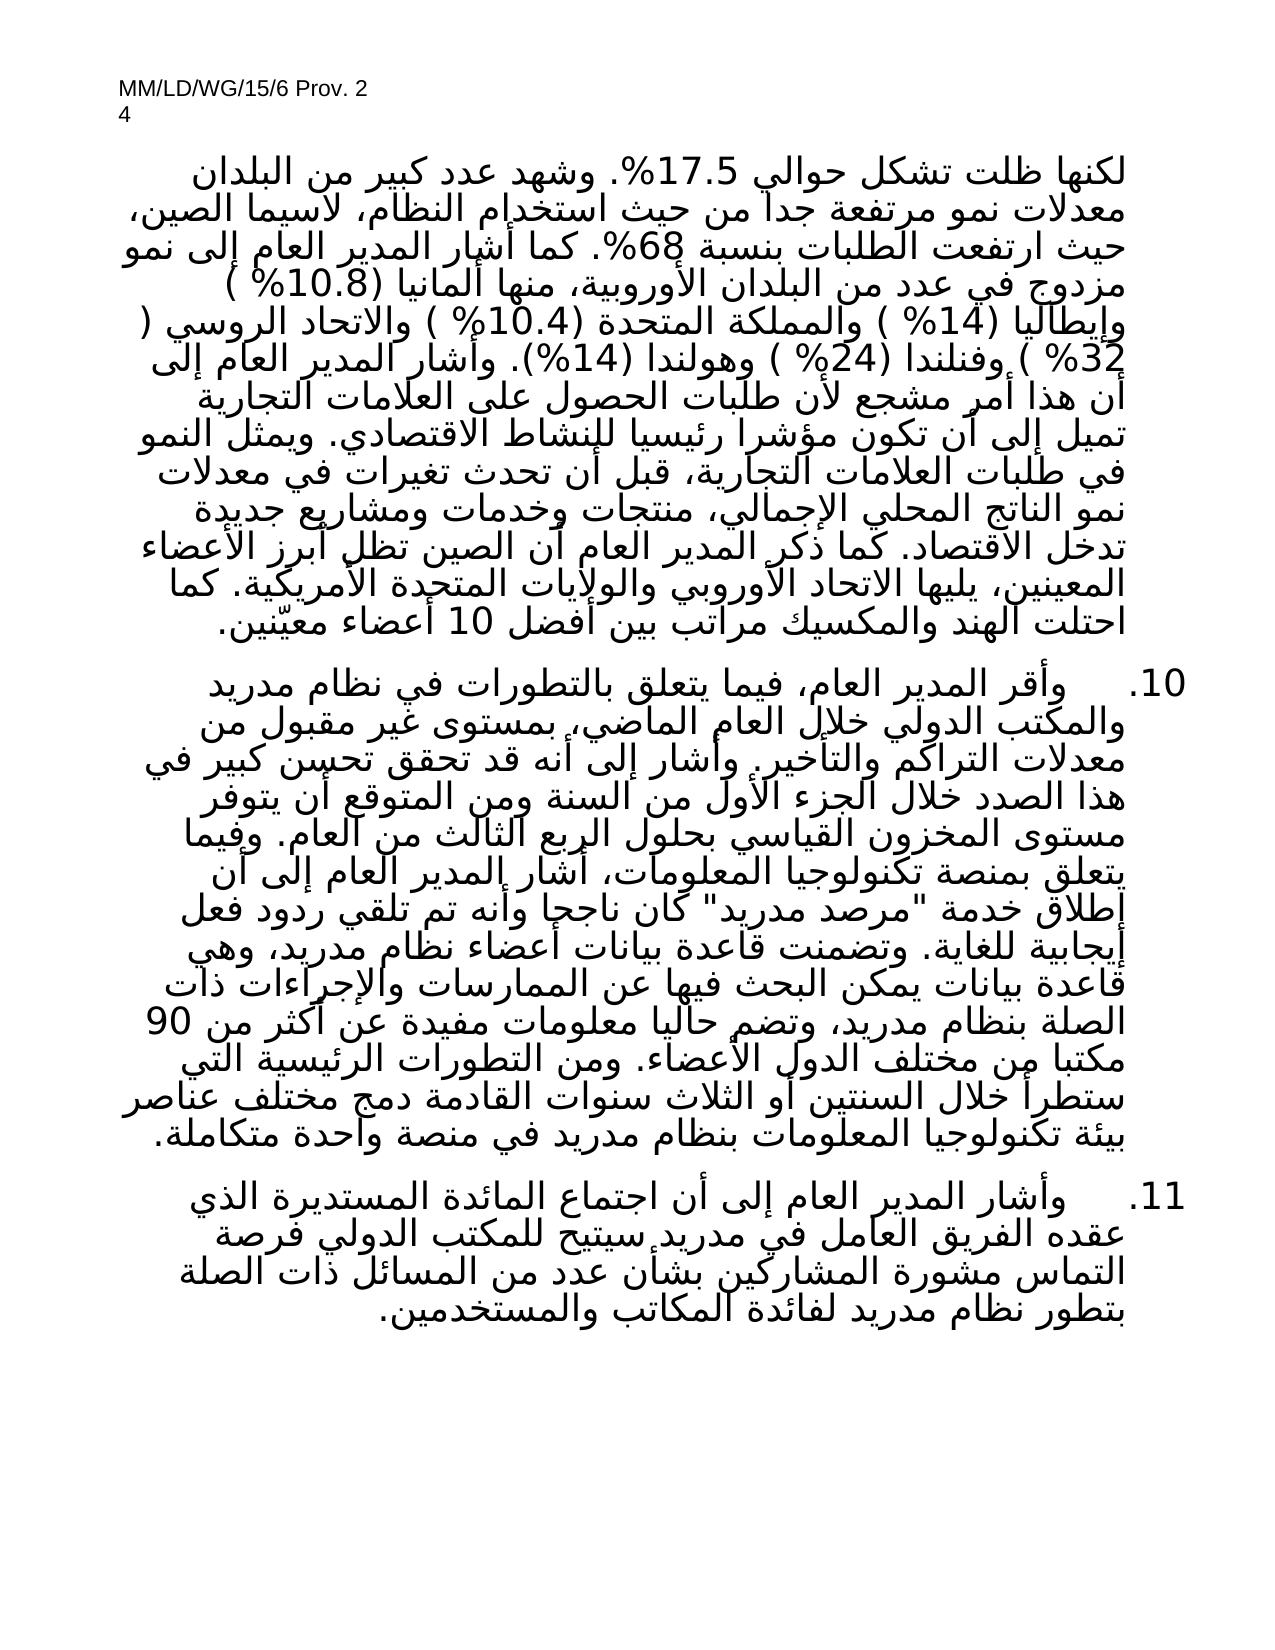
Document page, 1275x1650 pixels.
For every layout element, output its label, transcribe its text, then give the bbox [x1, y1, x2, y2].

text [118, 154, 1127, 642]
text وأشار المدير العام إلى أن اجتماع المائدة المستديرة الذي عقده الفريق العامل في مدريد سيتيح للمكتب الدولي فرصة التماس مشورة المشاركين بشأن عدد من المسائل ذات الصلة بتطور نظام مدريد لفائدة المكاتب والمستخدمين. [118, 1179, 1127, 1329]
text وأقر المدير العام، فيما يتعلق بالتطورات في نظام مدريد والمكتب الدولي خلال العام الماضي، بمستوى غير مقبول من معدلات التراكم والتأخير. وأشار إلى أنه قد تحقق تحسن كبير في هذا الصدد خلال الجزء الأول من السنة ومن المتوقع أن يتوفر مستوى المخزون القياسي بحلول الربع الثالث من العام. وفيما يتعلق بمنصة تكنولوجيا المعلومات، أشار المدير العام إلى أن إطلاق خدمة "مرصد مدريد" كان ناجحا وأنه تم تلقي ردود فعل إيجابية للغاية. وتضمنت قاعدة بيانات أعضاء نظام مدريد، وهي قاعدة بيانات يمكن البحث فيها عن الممارسات والإجراءات ذات الصلة بنظام مدريد، وتضم حاليا معلومات مفيدة عن أكثر من 90 مكتبا من مختلف الدول الأعضاء. ومن التطورات الرئيسية التي ستطرأ خلال السنتين أو الثلاث سنوات القادمة دمج مختلف عناصر بيئة تكنولوجيا المعلومات بنظام مدريد في منصة واحدة متكاملة. [118, 667, 1127, 1154]
